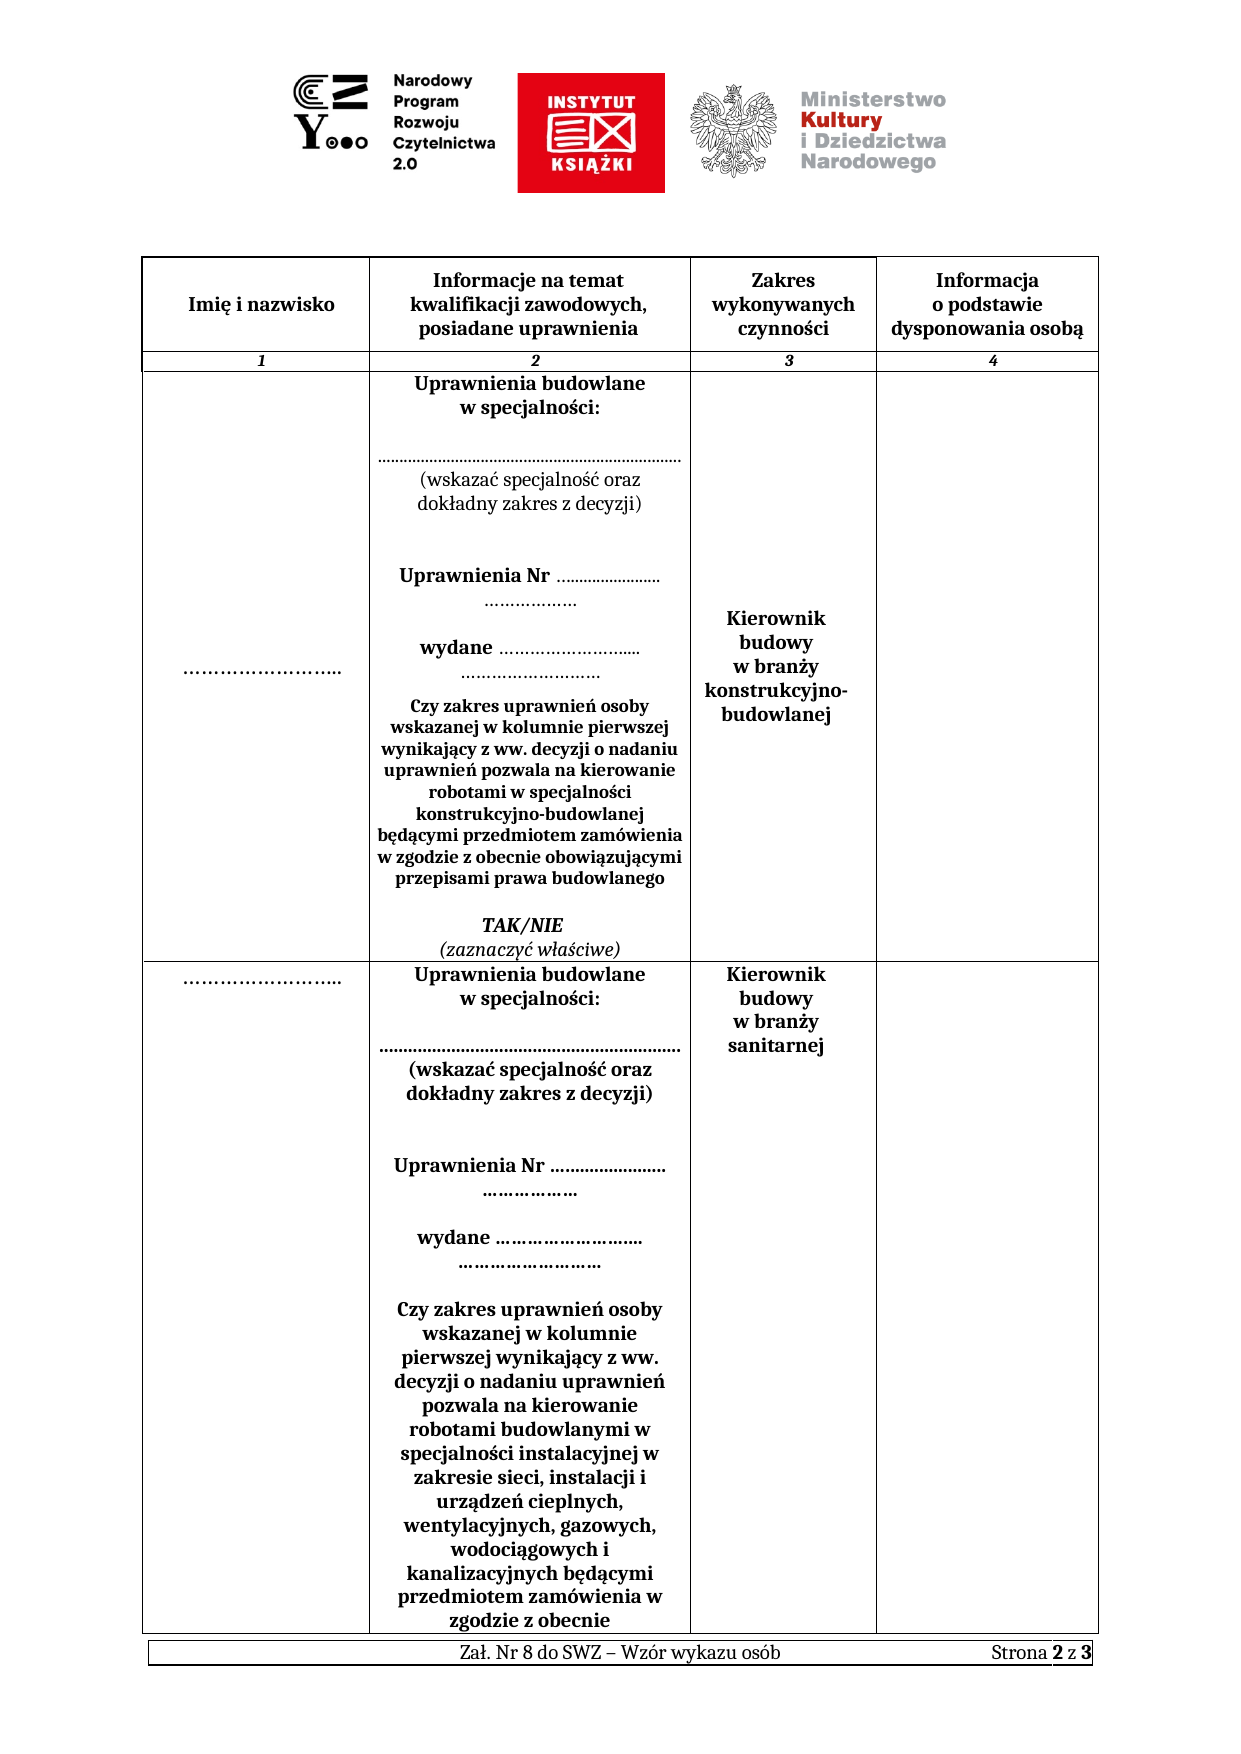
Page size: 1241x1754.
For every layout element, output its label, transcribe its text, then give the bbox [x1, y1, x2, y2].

picture [270, 52, 970, 193]
table_header Imię i nazwisko [143, 258, 369, 351]
table_cell Kierownik budowy w branży sanitarnej [691, 962, 876, 1633]
table_cell …………………….. [143, 962, 369, 1633]
table_header Informacje na temat kwalifikacji zawodowych, posiadane uprawnienia [370, 258, 690, 351]
table_cell 4 [877, 352, 1098, 371]
table_cell 2 [370, 352, 690, 371]
table_cell [877, 962, 1098, 1633]
table_cell …………………….. [143, 372, 369, 961]
table_cell Kierownik budowy w branży konstrukcyjno-budowlanej [691, 372, 876, 961]
table_cell [877, 372, 1098, 961]
table_header Informacja o podstawie dysponowania osobą [877, 257, 1098, 351]
table_header Zakres wykonywanych czynności [691, 258, 876, 351]
table_cell 3 [691, 352, 876, 371]
table_cell 1 [143, 352, 369, 371]
table_cell Uprawnienia budowlane w specjalności: ....................................................................... (wskazać specjalność oraz dokładny zakres z decyzji) Uprawnienia Nr ….....................……………… wydane ……………………....……………………… Czy zakres uprawnień osoby wskazanej w kolumnie pierwszej wynikający z ww. decyzji o nadaniu uprawnień pozwala na kierowanie robotami w specjalności konstrukcyjno-budowlanej będącymi przedmiotem zamówienia w zgodzie z obecnie obowiązującymi przepisami prawa budowlanego TAK/NIE (zaznaczyć właściwe) [370, 372, 690, 961]
